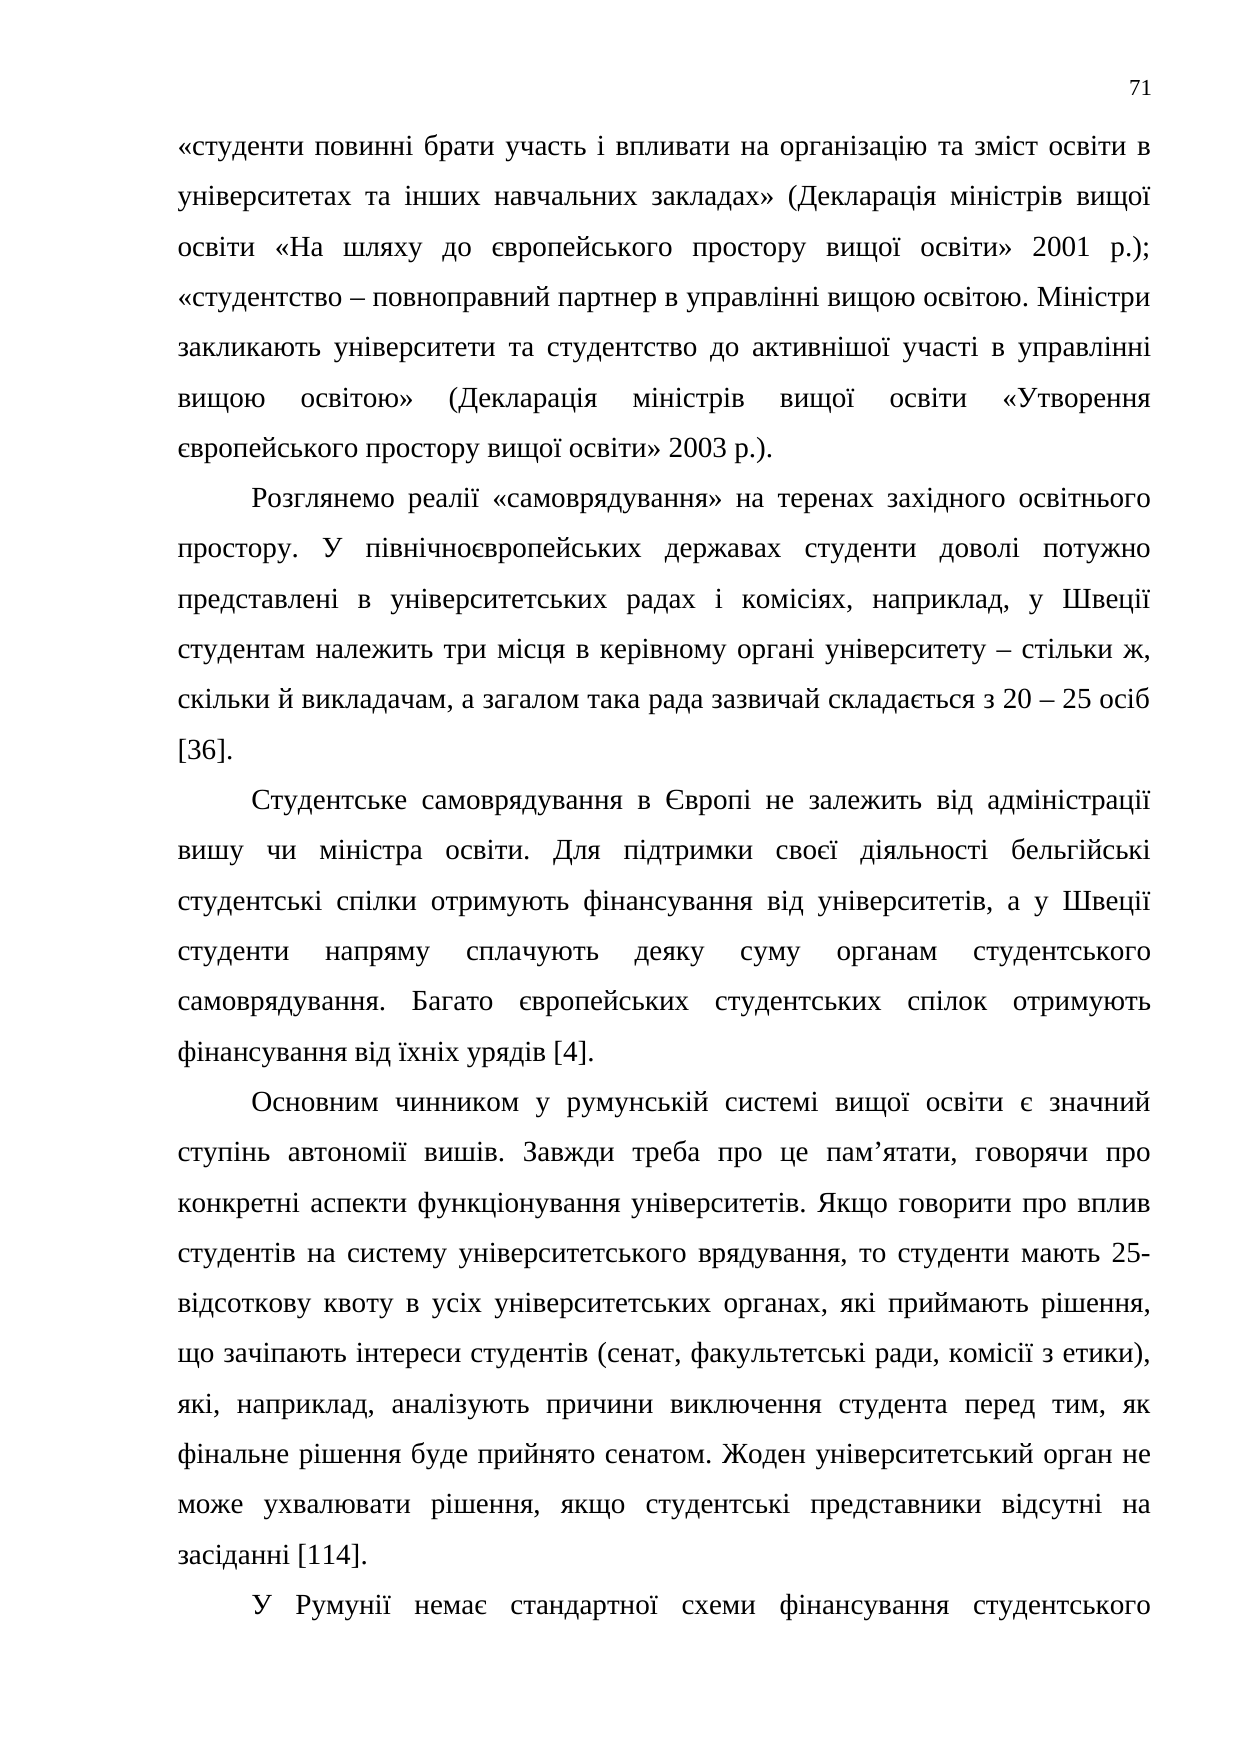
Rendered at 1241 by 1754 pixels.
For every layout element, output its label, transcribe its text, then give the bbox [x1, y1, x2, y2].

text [177, 128, 1152, 463]
text Розглянемо реалії «самоврядування» на теренах західного освітнього простору. У північноєвропейських державах студенти доволі потужно представлені в університетських радах і комісіях, наприклад, у Швеції студентам належить три місця в керівному органі університету – стільки ж, скільки й викладачам, а загалом така рада зазвичай складається з 20 – 25 осіб [36]. [177, 480, 1152, 765]
text Студентське самоврядування в Європі не залежить від адміністрації вишу чи міністра освіти. Для підтримки своєї діяльності бельгійські студентські спілки отримують фінансування від університетів, а у Швеції студенти напряму сплачують деяку суму органам студентського самоврядування. Багато європейських студентських спілок отримують фінансування від їхніх урядів [4]. [177, 782, 1152, 1067]
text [177, 1587, 1152, 1621]
text Основним чинником у румунській системі вищої освіти є значний ступінь автономії вишів. Завжди треба про це пам’ятати, говорячи про конкретні аспекти функціонування університетів. Якщо говорити про вплив студентів на систему університетського врядування, то студенти мають 25-відсоткову квоту в усіх університетських органах, які приймають рішення, що зачіпають інтереси студентів (сенат, факультетські ради, комісії з етики), які, наприклад, аналізують причини виключення студента перед тим, як фінальне рішення буде прийнято сенатом. Жоден університетський орган не може ухвалювати рішення, якщо студентські представники відсутні на засіданні [114]. [177, 1084, 1152, 1570]
